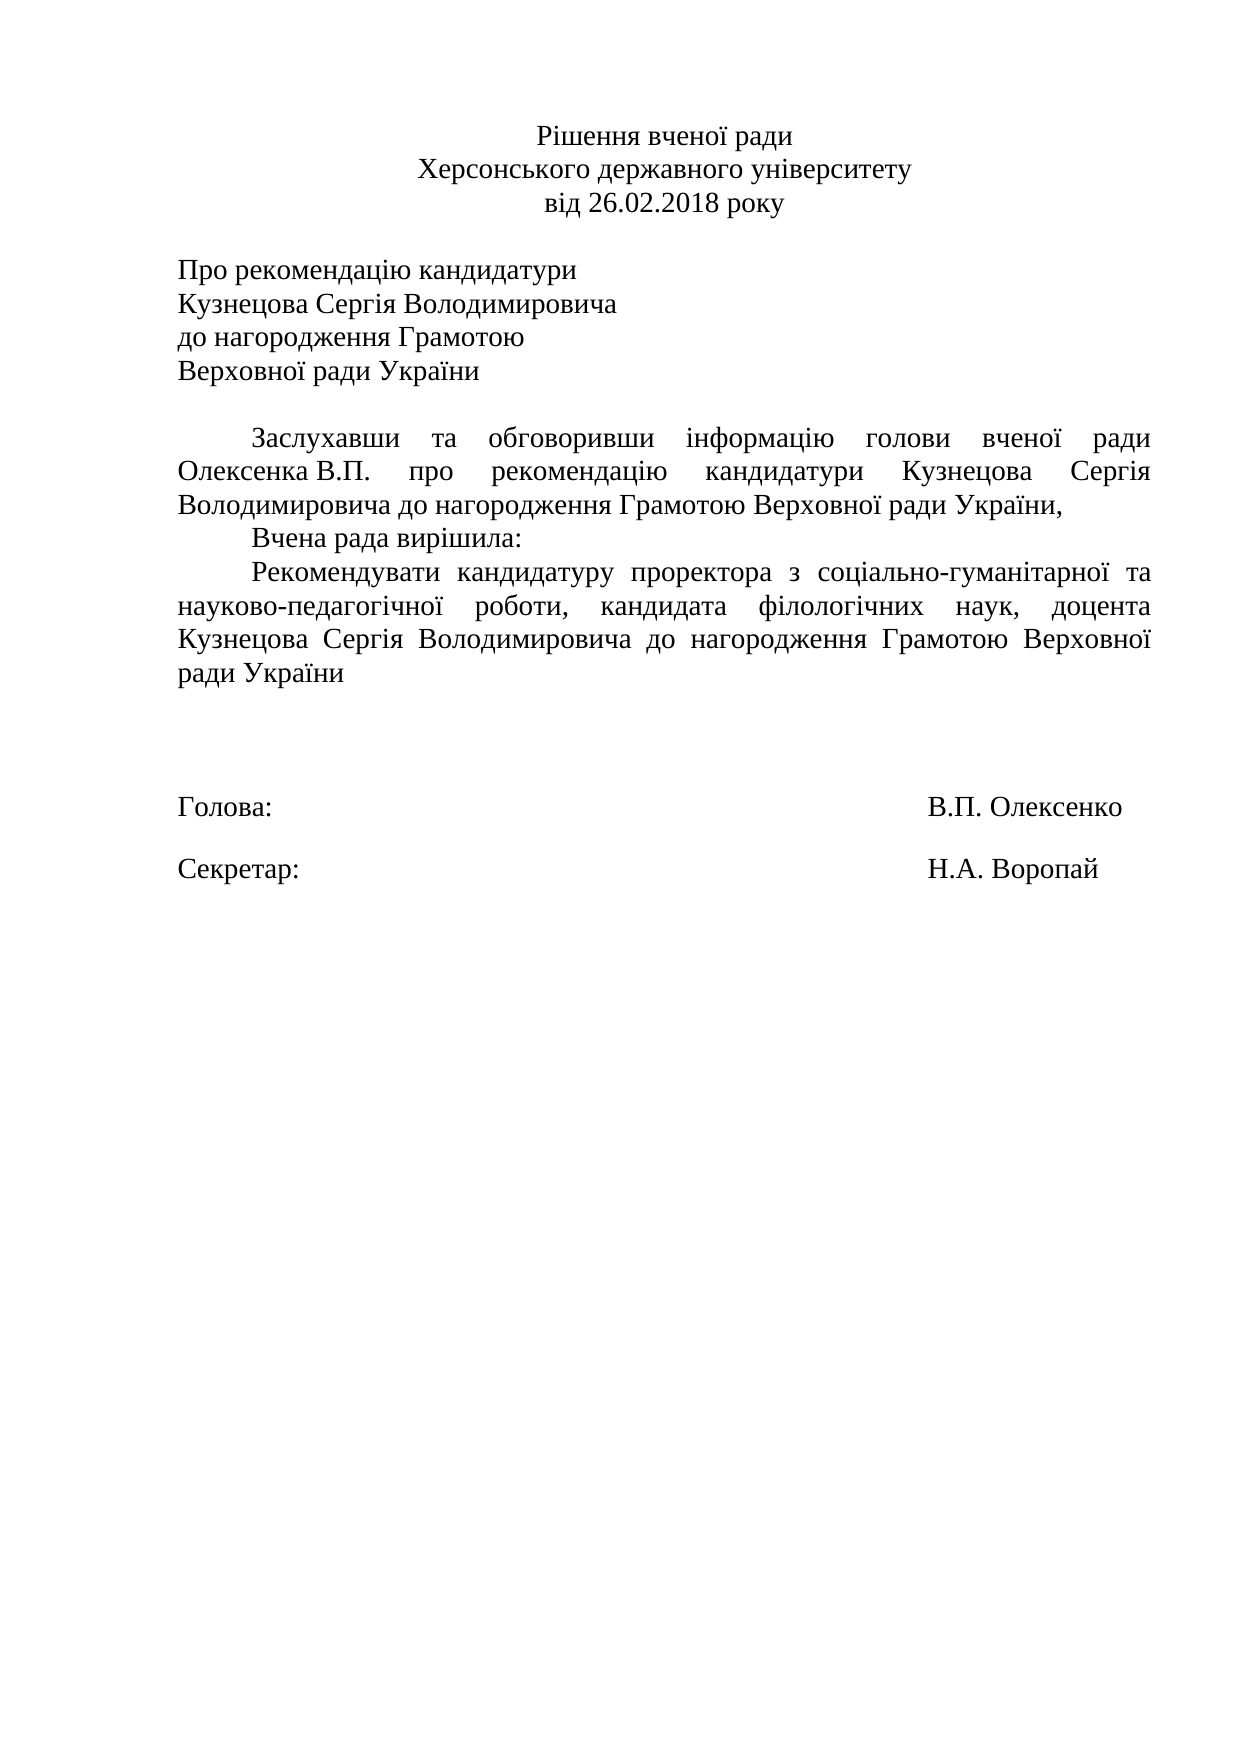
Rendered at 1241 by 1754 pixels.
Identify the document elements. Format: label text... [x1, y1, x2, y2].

text до нагородження Грамотою [177, 319, 1152, 353]
text Голова: В.П. Олексенко [177, 789, 1152, 822]
text Рекомендувати кандидатуру проректора з соціально-гуманітарної та науково-педагогічної роботи, кандидата філологічних наук, доцента Кузнецова Сергія Володимировича до нагородження Грамотою Верховної ради України [177, 554, 1152, 688]
text Заслухавши та обговоривши інформацію голови вченої ради Олексенка В.П. про рекомендацію кандидатури Кузнецова Сергія Володимировича до нагородження Грамотою Верховної ради України, [177, 420, 1152, 521]
text Кузнецова Сергія Володимировича [177, 286, 1152, 319]
subtitle Рішення вченої ради [177, 118, 1152, 152]
text від 26.02.2018 року [177, 185, 1152, 219]
text Про рекомендацію кандидатури [177, 252, 1152, 286]
text Верховної ради України [177, 353, 1152, 386]
subtitle Херсонського державного університету [177, 152, 1152, 185]
text Секретар: Н.А. Воропай [177, 851, 1152, 885]
text Вчена рада вирішила: [177, 521, 1152, 554]
